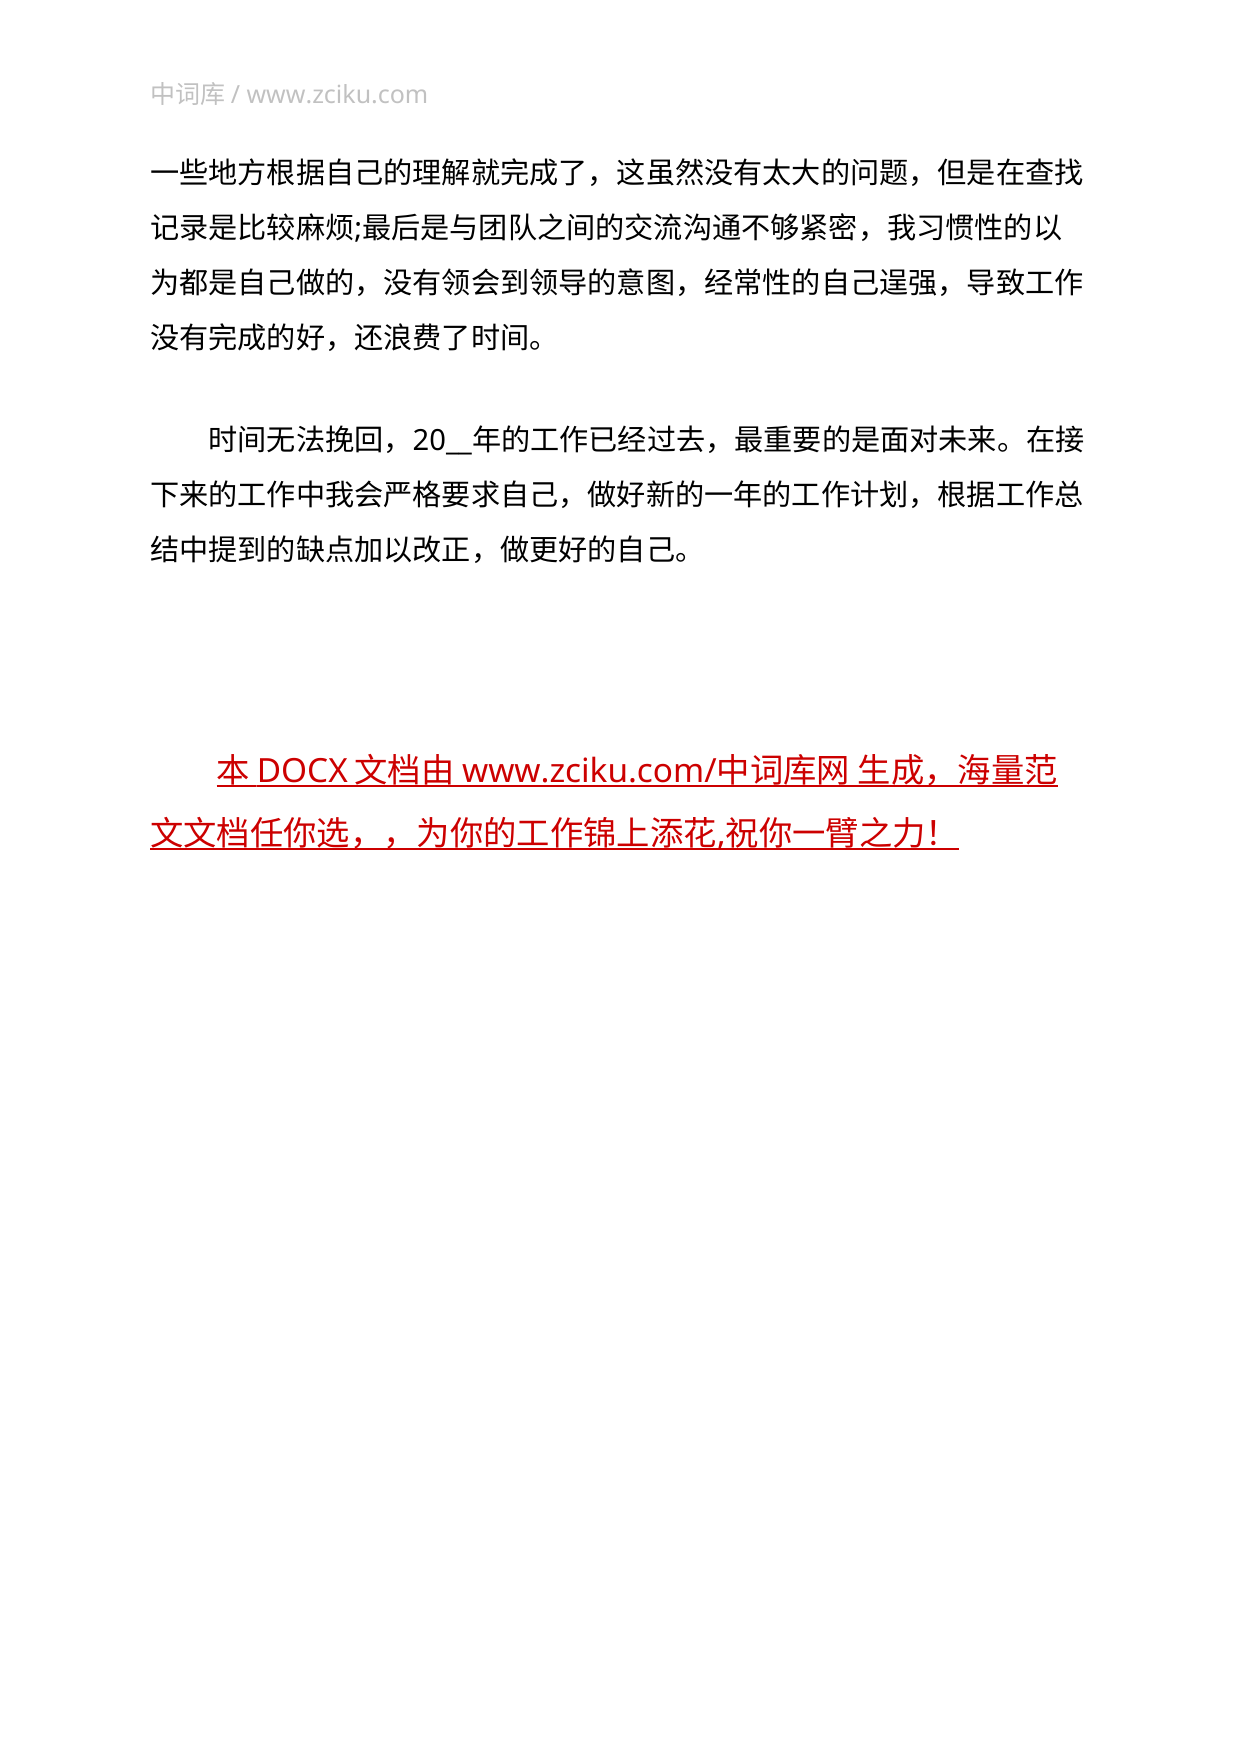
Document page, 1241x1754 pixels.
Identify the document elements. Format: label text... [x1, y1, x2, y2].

text 本DOCX文档由 www.zciku.com/中词库网 生成，海量范文文档任你选，，为你的工作锦上添花,祝你一臂之力！ [150, 744, 1090, 855]
text 时间无法挽回，20__年的工作已经过去，最重要的是面对未来。在接下来的工作中我会严格要求自己，做好新的一年的工作计划，根据工作总结中提到的缺点加以改正，做更好的自己。 [150, 417, 1090, 569]
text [150, 150, 1090, 357]
